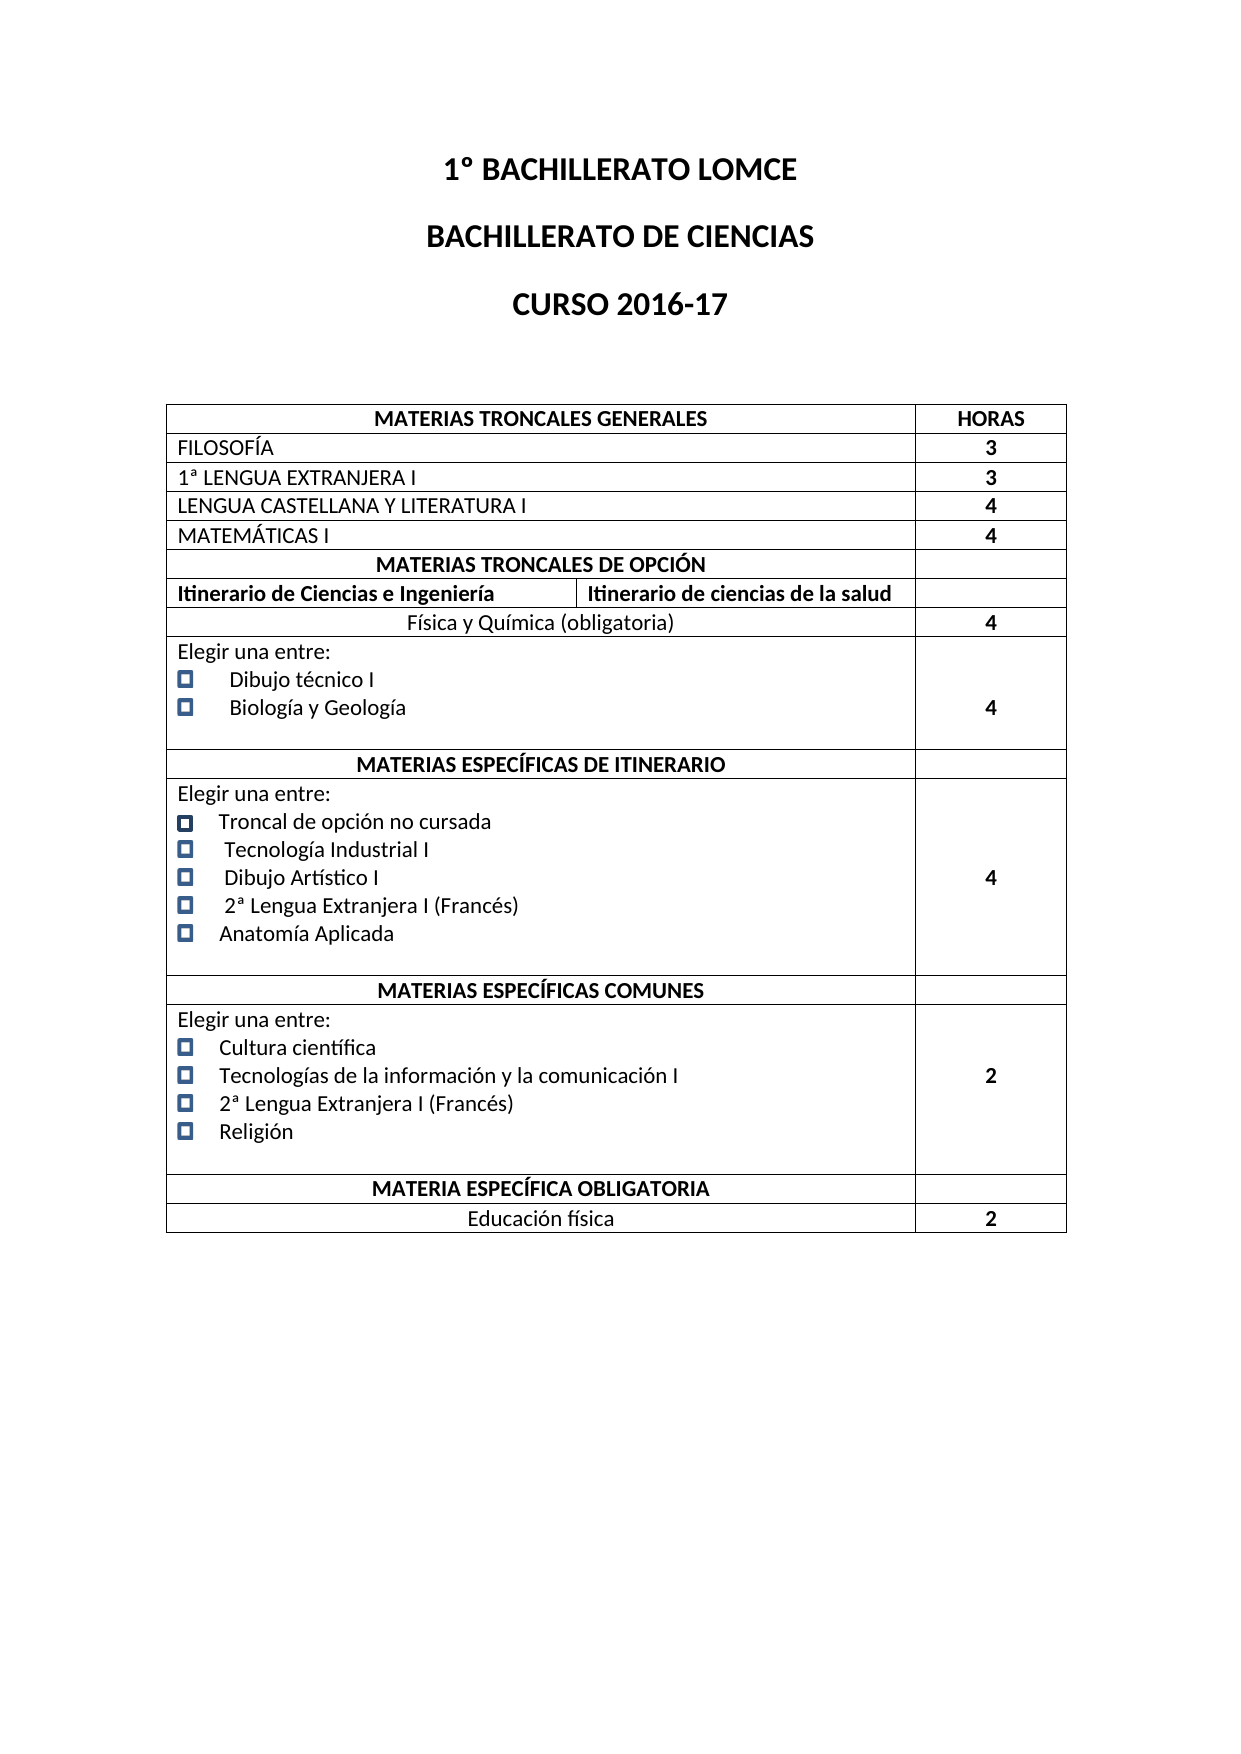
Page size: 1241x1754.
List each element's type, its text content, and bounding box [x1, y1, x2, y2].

table_cell 2 [916, 1204, 1066, 1232]
table_cell Elegir una entre: Cultura científica Tecnologías de la información y la comunicación I 2ª Lengua Extranjera I (Francés) Religión [167, 1005, 915, 1173]
table_cell [916, 1175, 1066, 1203]
picture [177, 1122, 194, 1140]
table_cell FILOSOFÍA [167, 434, 915, 462]
table_cell Elegir una entre: Dibujo técnico I Biología y Geología [167, 637, 915, 749]
table_cell MATERIAS ESPECÍFICAS COMUNES [167, 976, 915, 1004]
table_cell 1ª LENGUA EXTRANJERA I [167, 463, 915, 491]
table_cell 4 [916, 637, 1066, 749]
table_cell MATEMÁTICAS I [167, 521, 915, 549]
picture [177, 868, 194, 886]
table_cell 4 [916, 608, 1066, 636]
picture [177, 1094, 194, 1112]
text CURSO 2016-17 [177, 283, 1063, 323]
table_cell 3 [916, 463, 1066, 491]
table_cell Educación física [167, 1204, 915, 1232]
table_cell MATERIAS TRONCALES DE OPCIÓN [167, 550, 915, 578]
picture [177, 896, 194, 914]
table_cell 4 [916, 521, 1066, 549]
table_header MATERIAS TRONCALES GENERALES [167, 405, 915, 432]
picture [177, 1038, 194, 1056]
table_cell 4 [916, 492, 1066, 520]
table_cell Itinerario de Ciencias e Ingeniería [167, 579, 576, 607]
picture [177, 670, 194, 688]
picture [177, 1066, 194, 1084]
table_cell Itinerario de ciencias de la salud [577, 579, 915, 607]
table_cell LENGUA CASTELLANA Y LITERATURA I [167, 492, 915, 520]
table_cell Física y Química (obligatoria) [167, 608, 915, 636]
picture [177, 924, 194, 942]
table_cell 3 [916, 434, 1066, 462]
picture [177, 840, 194, 858]
text BACHILLERATO DE CIENCIAS [177, 215, 1063, 256]
table_cell [916, 550, 1066, 578]
table_cell 2 [916, 1005, 1066, 1173]
table_cell [916, 976, 1066, 1004]
table_cell Elegir una entre: Troncal de opción no cursada Tecnología Industrial I Dibujo Artístico I 2ª Lengua Extranjera I (Francés) Anatomía Aplicada [167, 779, 915, 975]
table_cell MATERIA ESPECÍFICA OBLIGATORIA [167, 1175, 915, 1203]
table_cell 4 [916, 779, 1066, 975]
table_header HORAS [916, 405, 1066, 432]
text 1º BACHILLERATO LOMCE [177, 148, 1063, 188]
picture [177, 698, 194, 716]
table_cell [916, 750, 1066, 778]
table_cell [916, 579, 1066, 607]
table_cell MATERIAS ESPECÍFICAS DE ITINERARIO [167, 750, 915, 778]
